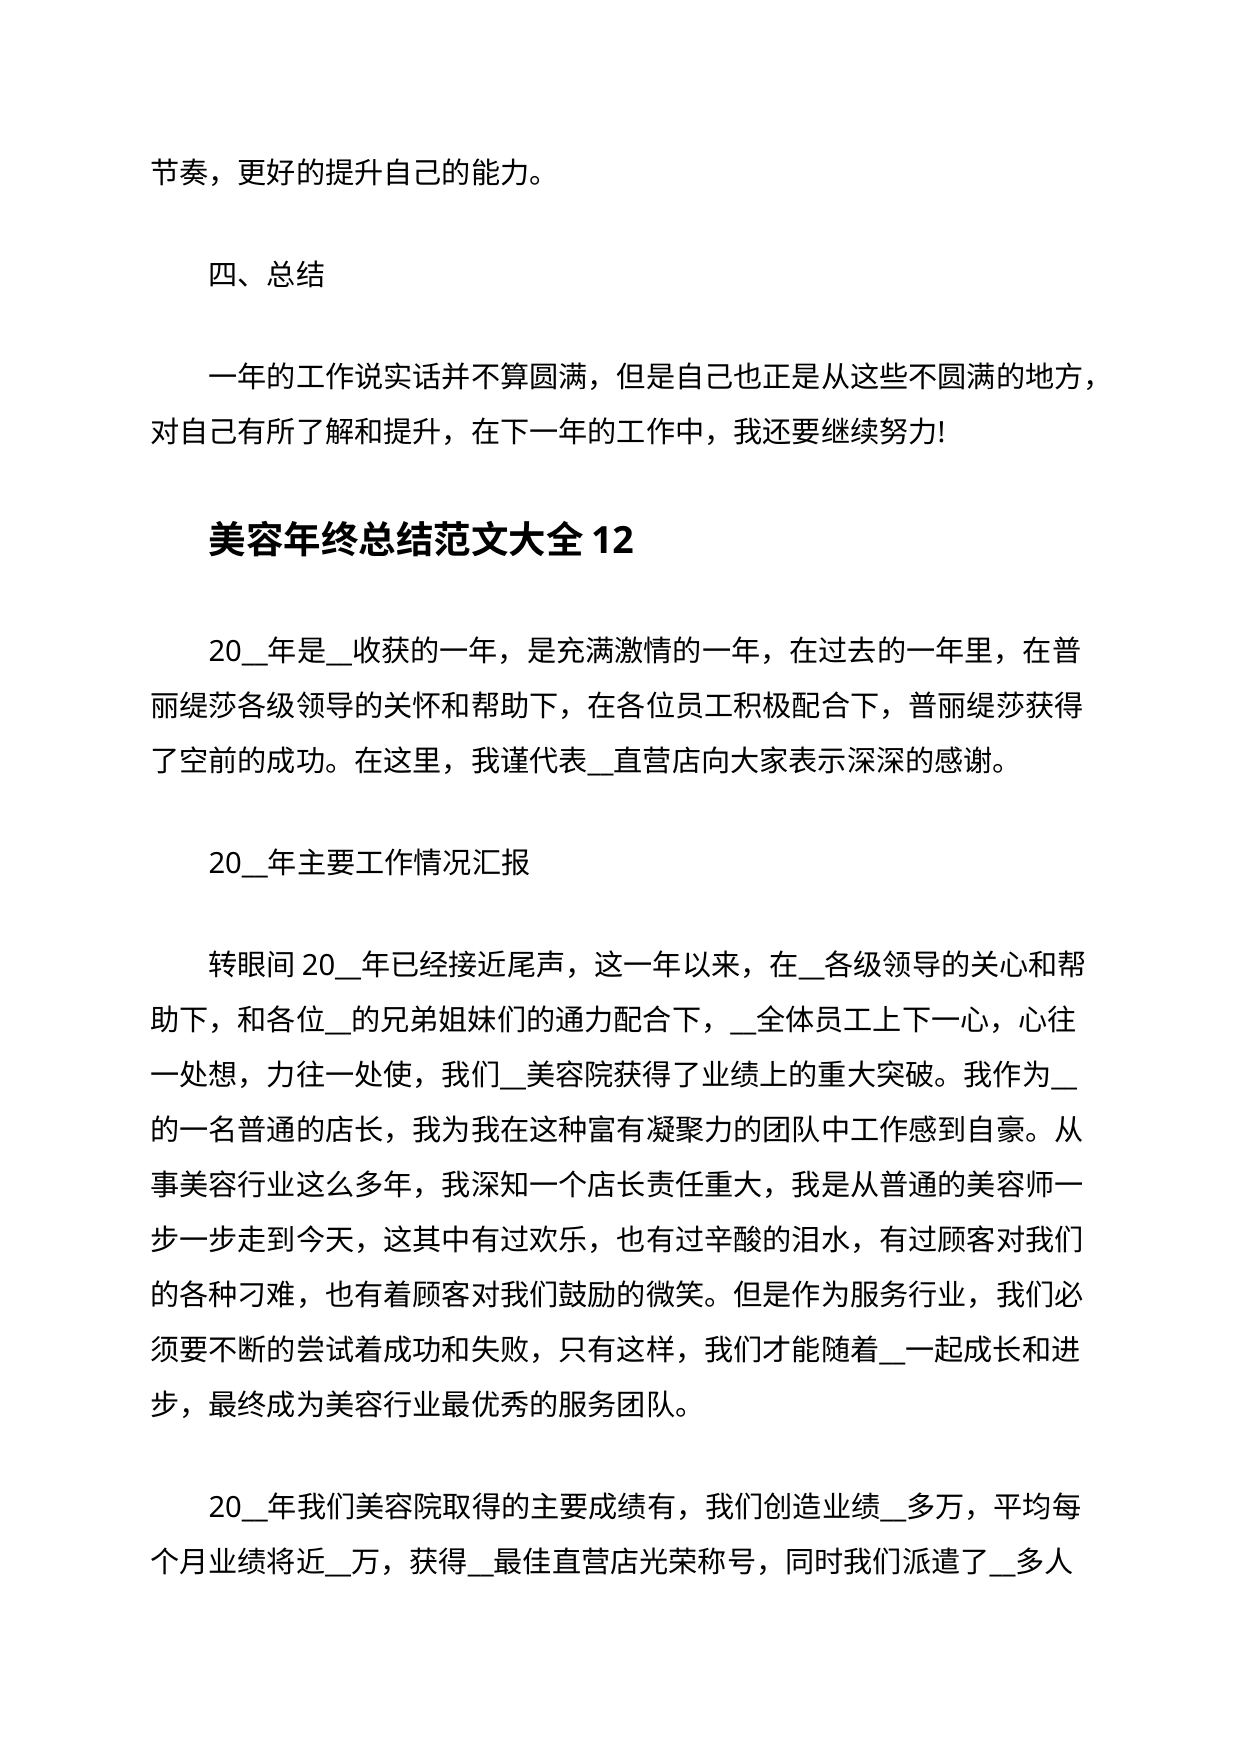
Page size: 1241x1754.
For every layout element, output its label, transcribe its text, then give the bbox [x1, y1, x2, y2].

text 美容年终总结范文大全12 [150, 510, 1090, 565]
text 转眼间20__年已经接近尾声，这一年以来，在__各级领导的关心和帮助下，和各位__的兄弟姐妹们的通力配合下，__全体员工上下一心，心往一处想，力往一处使，我们__美容院获得了业绩上的重大突破。我作为__的一名普通的店长，我为我在这种富有凝聚力的团队中工作感到自豪。从事美容行业这么多年，我深知一个店长责任重大，我是从普通的美容师一步一步走到今天，这其中有过欢乐，也有过辛酸的泪水，有过顾客对我们的各种刁难，也有着顾客对我们鼓励的微笑。但是作为服务行业，我们必须要不断的尝试着成功和失败，只有这样，我们才能随着__一起成长和进步，最终成为美容行业最优秀的服务团队。 [150, 942, 1090, 1424]
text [150, 150, 1090, 192]
text 20__年是__收获的一年，是充满激情的一年，在过去的一年里，在普丽缇莎各级领导的关怀和帮助下，在各位员工积极配合下，普丽缇莎获得了空前的成功。在这里，我谨代表__直营店向大家表示深深的感谢。 [150, 628, 1090, 780]
text 四、总结 [150, 252, 1090, 294]
text 20__年主要工作情况汇报 [150, 840, 1090, 882]
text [150, 1483, 1090, 1581]
text 一年的工作说实话并不算圆满，但是自己也正是从这些不圆满的地方，对自己有所了解和提升，在下一年的工作中，我还要继续努力! [150, 353, 1090, 451]
